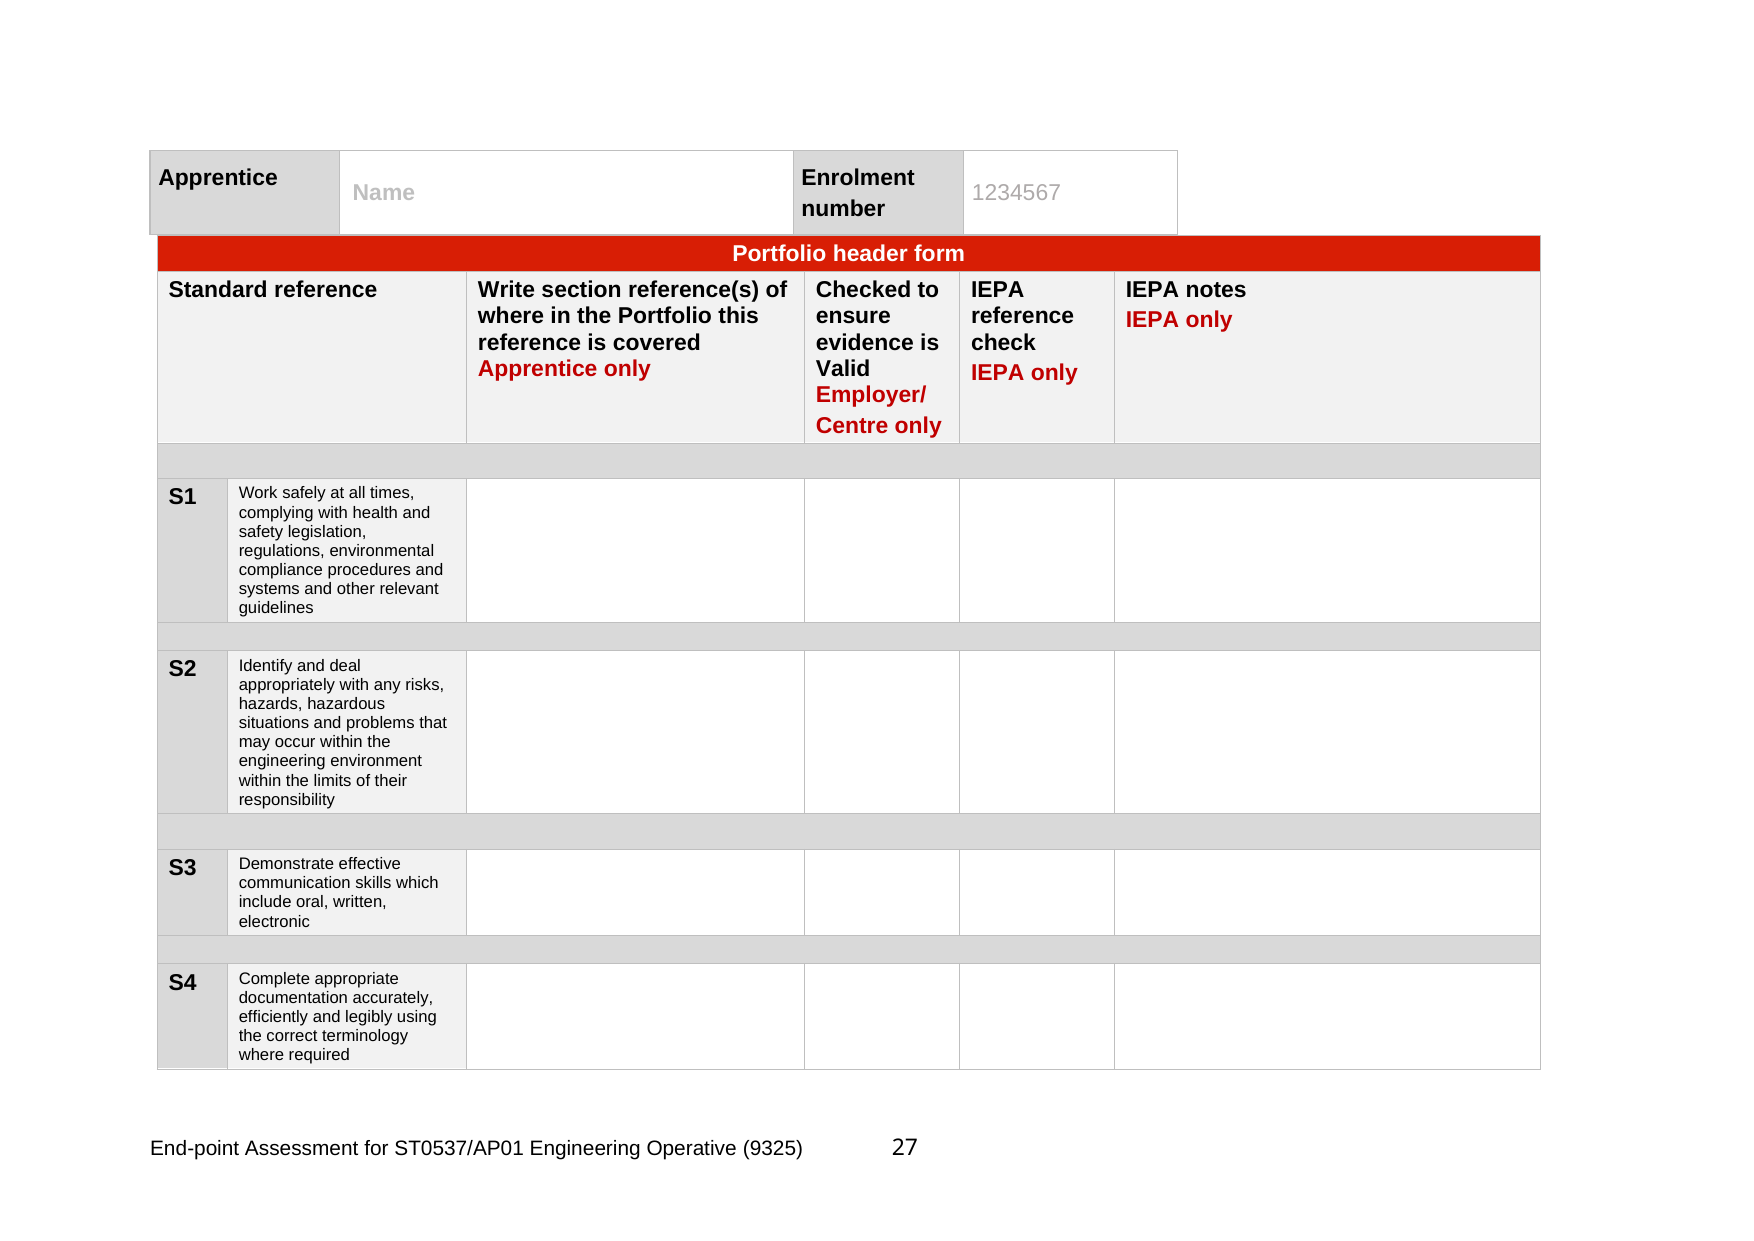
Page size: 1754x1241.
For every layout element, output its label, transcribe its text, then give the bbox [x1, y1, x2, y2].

table_cell [805, 850, 959, 935]
table_cell Checked to ensure evidence is Valid Employer/ Centre only [805, 272, 959, 442]
table_cell IEPA reference check IEPA only [960, 272, 1114, 442]
table_cell Write section reference(s) of where in the Portfolio this reference is covered Apprentice only [467, 272, 804, 442]
table_header 1234567 [964, 151, 1177, 234]
table_cell [1115, 479, 1540, 622]
table_header Portfolio header form [158, 236, 1540, 271]
table_header Name [340, 151, 793, 234]
table_cell [158, 814, 1540, 849]
table_cell [805, 651, 959, 813]
table_cell Complete appropriate documentation accurately, efficiently and legibly using the correct terminology where required [228, 964, 466, 1068]
table_cell Demonstrate effective communication skills which include oral, written, electronic [228, 850, 466, 935]
table_cell Identify and deal appropriately with any risks, hazards, hazardous situations and problems that may occur within the engineering environment within the limits of their responsibility [228, 651, 466, 813]
table_cell S1 [158, 479, 227, 622]
table_cell [467, 651, 804, 813]
table_cell IEPA notes IEPA only [1115, 272, 1540, 442]
table_header Enrolment number [794, 151, 963, 234]
table_cell [158, 444, 1540, 478]
table_cell [1115, 964, 1540, 1068]
table_cell S2 [158, 651, 227, 813]
table_cell [1115, 651, 1540, 813]
table_cell Standard reference [158, 272, 466, 442]
table_cell [960, 964, 1114, 1068]
table_cell S3 [158, 850, 227, 935]
table_cell [467, 479, 804, 622]
table_cell [805, 964, 959, 1068]
table_cell [960, 850, 1114, 935]
table_cell [467, 850, 804, 935]
table_cell S4 [158, 964, 227, 1068]
table_cell [960, 651, 1114, 813]
table_cell [1115, 850, 1540, 935]
table_cell [158, 936, 1540, 963]
table_cell [960, 479, 1114, 622]
table_header Apprentice [151, 151, 339, 234]
table_cell [467, 964, 804, 1068]
table_cell [158, 623, 1540, 650]
table_cell [805, 479, 959, 622]
table_cell Work safely at all times, complying with health and safety legislation, regulations, environmental compliance procedures and systems and other relevant guidelines [228, 479, 466, 622]
